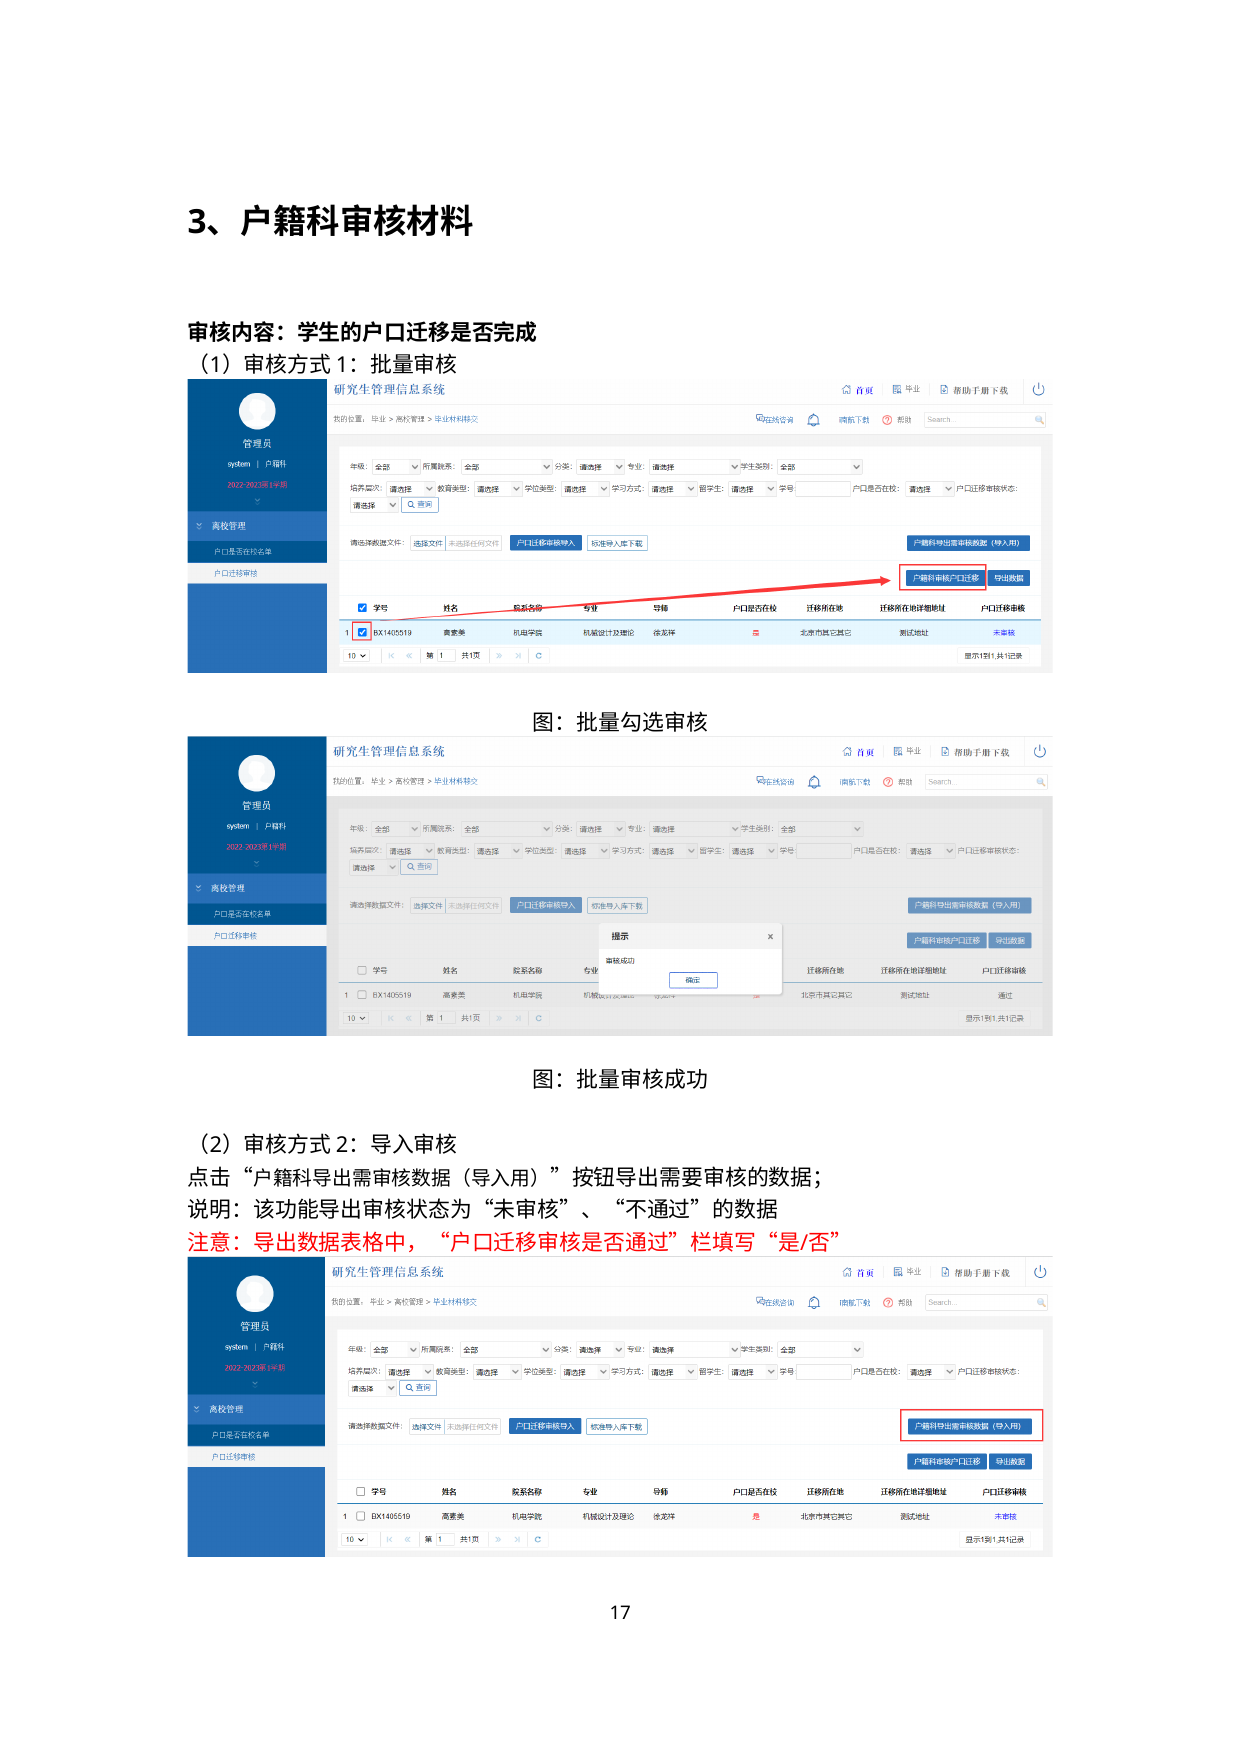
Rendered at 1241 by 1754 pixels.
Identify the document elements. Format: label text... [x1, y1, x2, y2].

subtitle 3、户籍科审核材料 [187, 187, 1053, 252]
text 注意：导出数据表格中，“户口迁移审核是否通过”栏填写“是/否” [187, 1224, 1053, 1256]
text 审核内容：学生的户口迁移是否完成 [187, 314, 1053, 347]
text 图：批量勾选审核 [187, 704, 1053, 736]
text （1）审核方式1：批量审核 [187, 347, 1053, 379]
picture [187, 736, 1053, 1036]
text （2）审核方式2：导入审核 [187, 1127, 1053, 1159]
text 图：批量审核成功 [187, 1062, 1053, 1094]
text 点击“户籍科导出需审核数据（导入用）”按钮导出需要审核的数据； [187, 1159, 1053, 1192]
picture [187, 1256, 1053, 1557]
picture [187, 379, 1053, 673]
text 说明：该功能导出审核状态为“未审核”、“不通过”的数据 [187, 1192, 1053, 1224]
